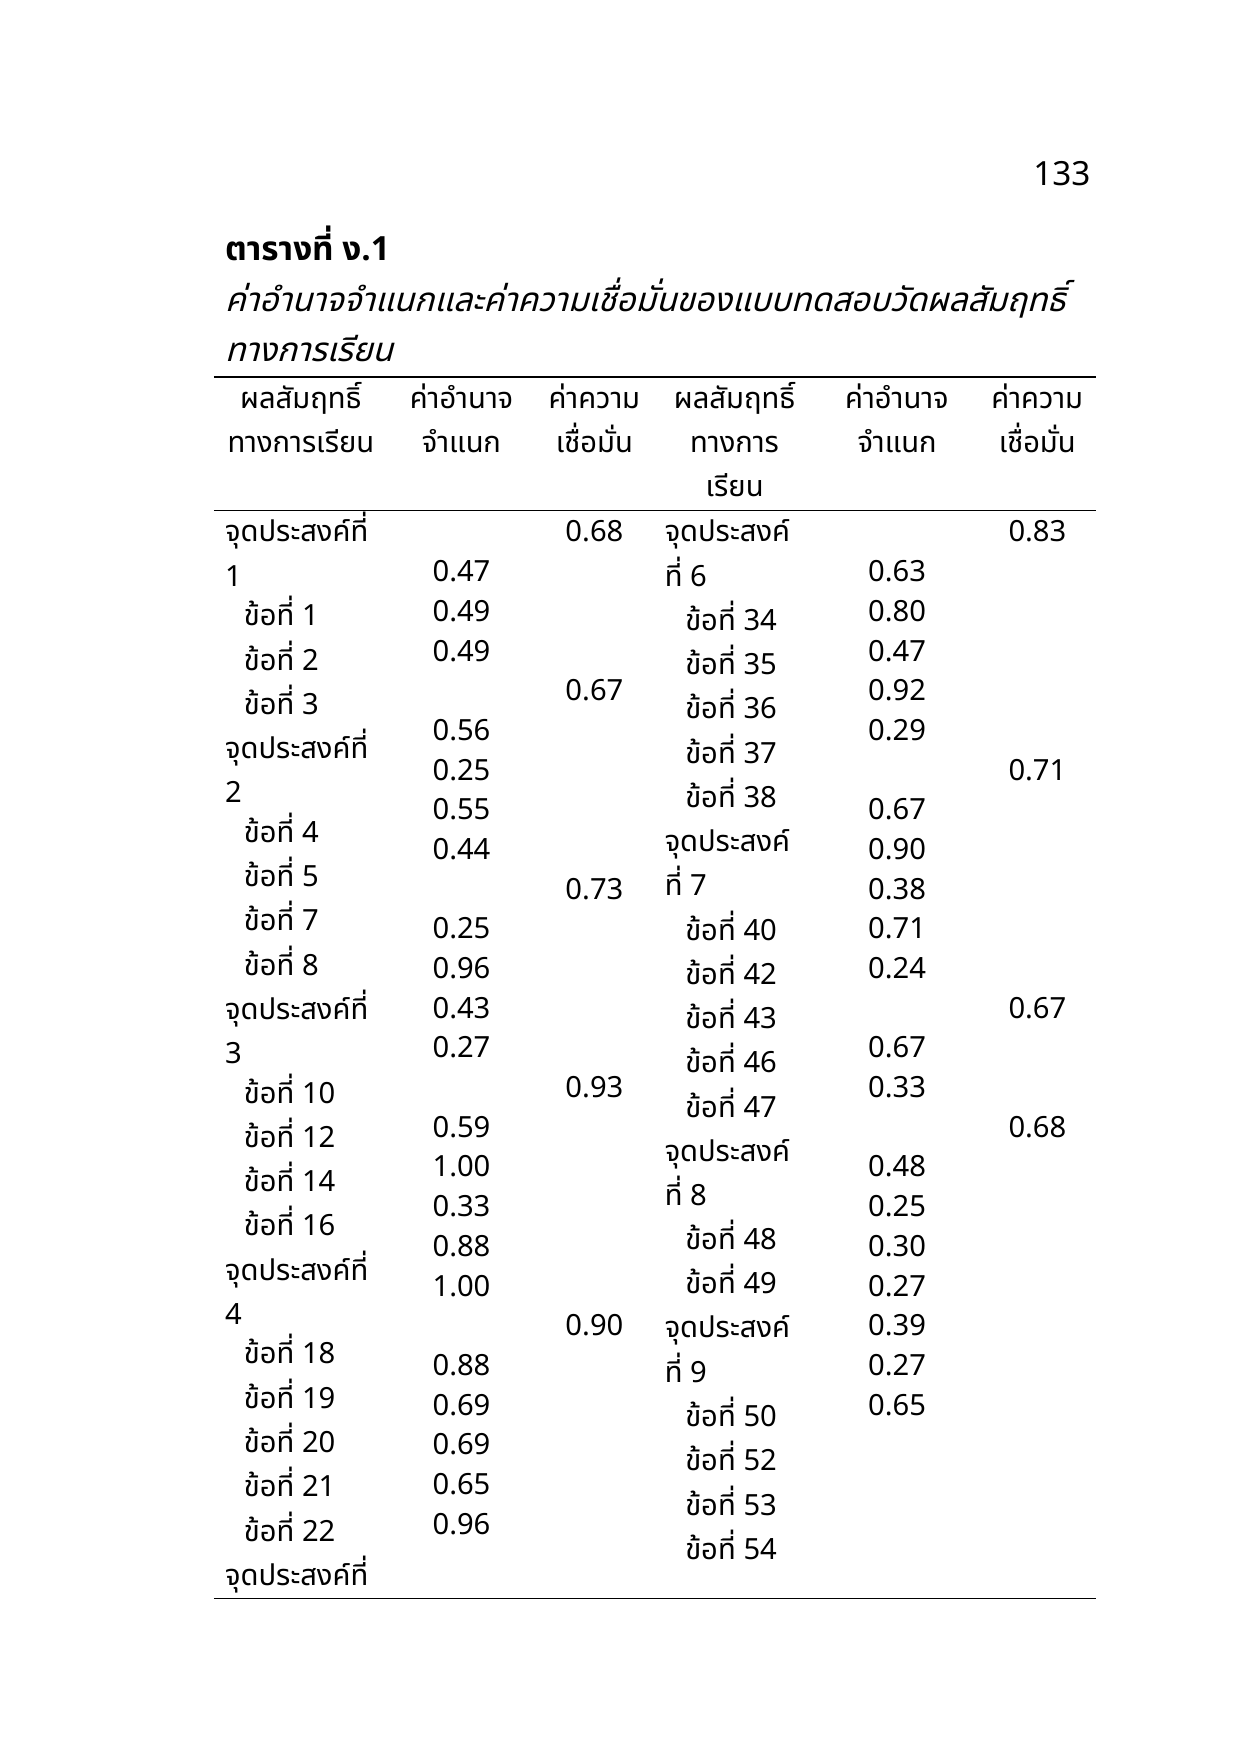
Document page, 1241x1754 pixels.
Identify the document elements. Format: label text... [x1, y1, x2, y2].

table_header ค่าอำนาจจำแนก [388, 378, 535, 510]
table_header ผลสัมฤทธิ์ ทางการเรียน [653, 378, 816, 510]
text ตารางที่ ง.1 [225, 225, 1090, 276]
text ค่าอำนาจจำแนกและค่าความเชื่อมั่นของแบบทดสอบวัดผลสัมฤทธิ์ทางการเรียน [225, 276, 1090, 376]
table_header ผลสัมฤทธิ์ทางการเรียน [214, 378, 387, 510]
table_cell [214, 511, 387, 1598]
table_header ค่าความเชื่อมั่น [978, 378, 1096, 510]
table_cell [535, 511, 653, 1598]
table_header ค่าความเชื่อมั่น [535, 378, 653, 510]
table_cell 0.83 0.71 0.67 0.68 [978, 511, 1096, 1598]
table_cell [653, 511, 816, 1598]
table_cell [388, 511, 535, 1598]
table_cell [816, 511, 978, 1598]
table_header ค่าอำนาจจำแนก [816, 378, 978, 510]
